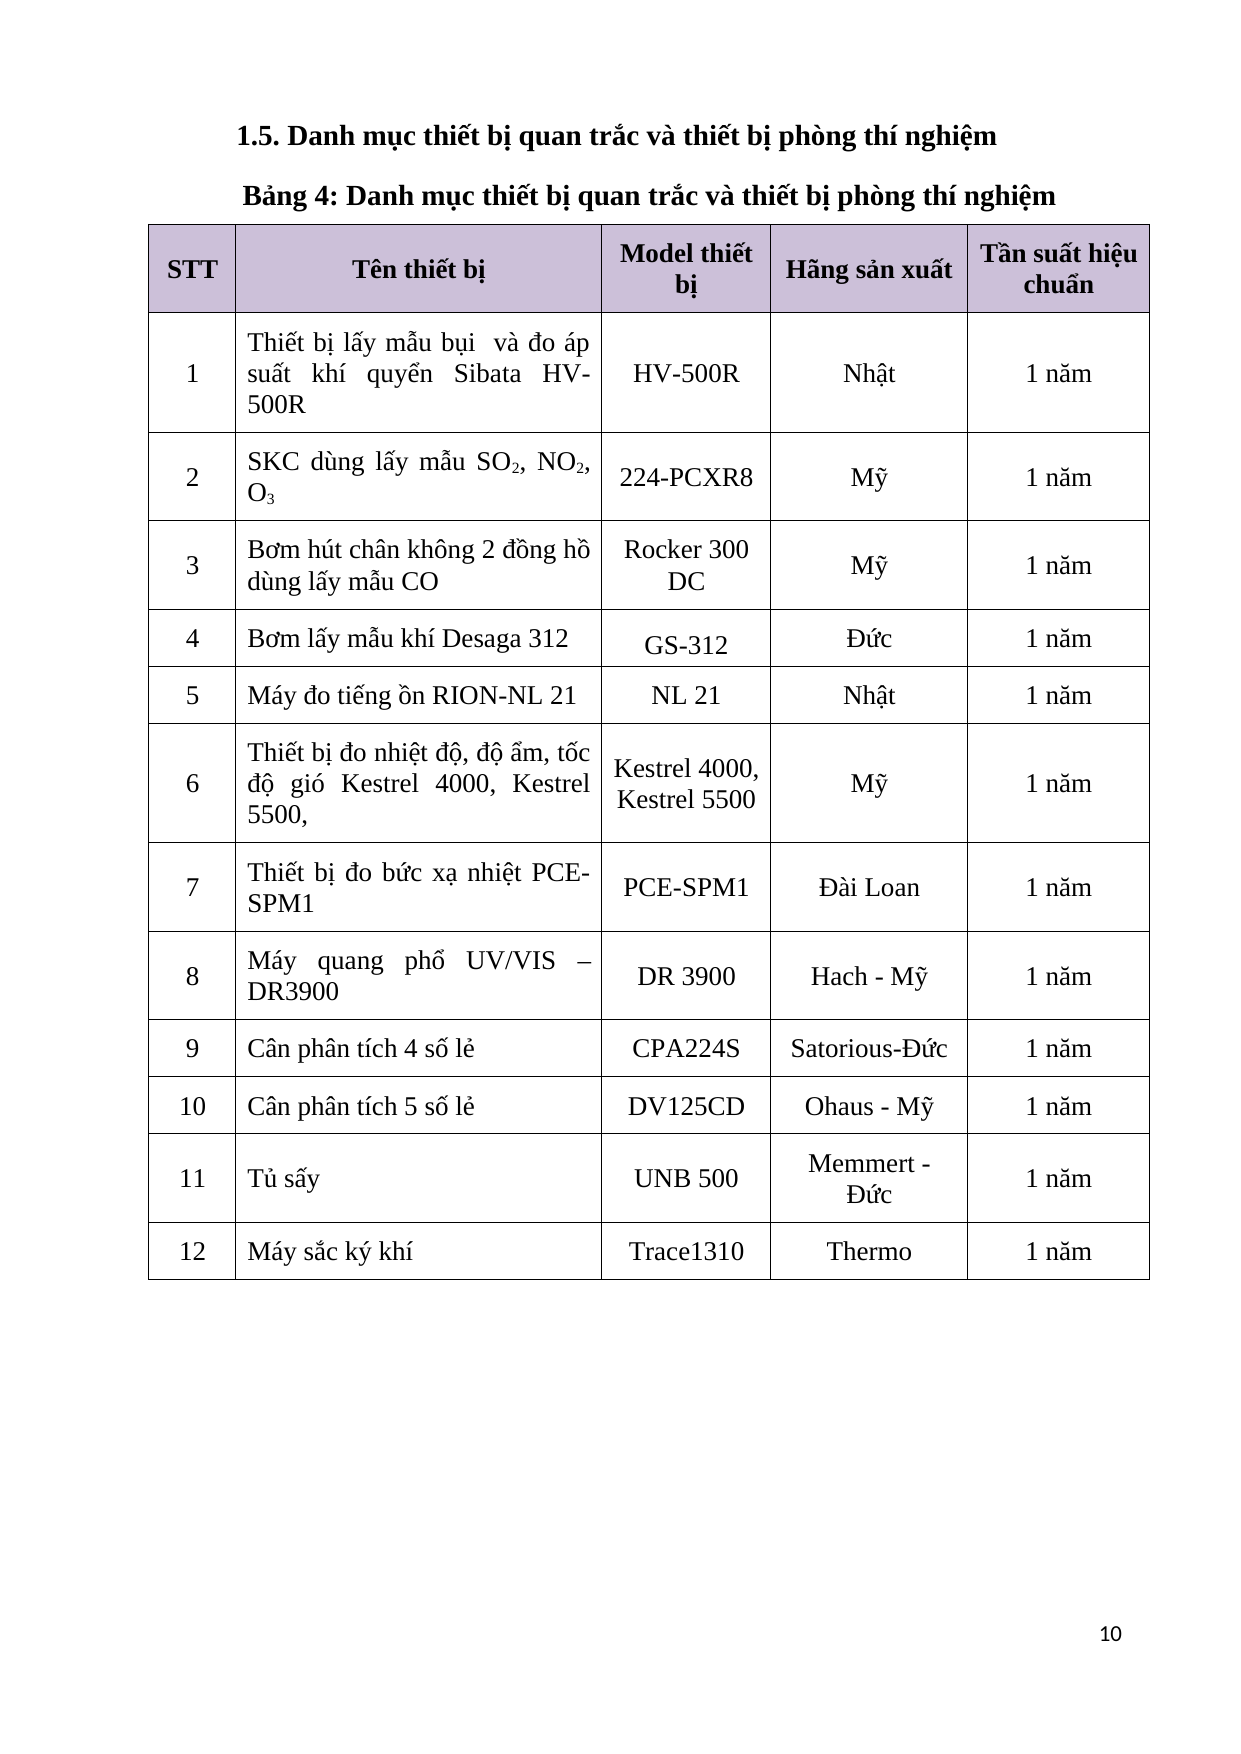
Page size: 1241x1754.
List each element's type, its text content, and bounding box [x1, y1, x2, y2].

table_cell Bơm lấy mẫu khí Desaga 312 [236, 610, 601, 666]
table_header Tên thiết bị [236, 225, 601, 312]
table_cell HV-500R [602, 313, 770, 432]
table_cell Thiết bị đo nhiệt độ, độ ẩm, tốc độ gió Kestrel 4000, Kestrel 5500, [236, 724, 601, 842]
table_cell 1 năm [968, 1020, 1149, 1076]
table_cell Kestrel 4000, Kestrel 5500 [602, 724, 770, 842]
table_cell 1 năm [968, 1077, 1149, 1133]
table_cell 3 [149, 521, 235, 608]
table_cell Mỹ [771, 433, 967, 520]
table_cell Mỹ [771, 724, 967, 842]
table_cell 1 năm [968, 610, 1149, 666]
table_cell PCE-SPM1 [602, 843, 770, 931]
table_cell 1 năm [968, 313, 1149, 432]
table_cell Satorious-Đức [771, 1020, 967, 1076]
table_header Tần suất hiệu chuẩn [968, 225, 1149, 312]
table_cell 1 [149, 313, 235, 432]
table_cell 8 [149, 932, 235, 1019]
table_cell 7 [149, 843, 235, 931]
table_cell CPA224S [602, 1020, 770, 1076]
table_cell Nhật [771, 667, 967, 723]
table_cell 9 [149, 1020, 235, 1076]
table_cell 1 năm [968, 521, 1149, 608]
table_cell Thiết bị đo bức xạ nhiệt PCE-SPM1 [236, 843, 601, 931]
table_cell DR 3900 [602, 932, 770, 1019]
table_cell 4 [149, 610, 235, 666]
table_cell Thiết bị lấy mẫu bụi và đo áp suất khí quyển Sibata HV-500R [236, 313, 601, 432]
table_cell 2 [149, 433, 235, 520]
table_cell 1 năm [968, 1134, 1149, 1222]
table_cell Máy đo tiếng ồn RION-NL 21 [236, 667, 601, 723]
table_cell Máy sắc ký khí [236, 1223, 601, 1279]
table_cell 1 năm [968, 843, 1149, 931]
table_cell Bơm hút chân không 2 đồng hồ dùng lấy mẫu CO [236, 521, 601, 608]
table_cell 10 [149, 1077, 235, 1133]
table_cell 1 năm [968, 724, 1149, 842]
table_cell DV125CD [602, 1077, 770, 1133]
table_cell 1 năm [968, 1223, 1149, 1279]
table_cell 1 năm [968, 433, 1149, 520]
table_cell Ohaus - Mỹ [771, 1077, 967, 1133]
text 1.5. Danh mục thiết bị quan trắc và thiết bị phòng thí nghiệm [236, 118, 1122, 152]
table_cell 11 [149, 1134, 235, 1222]
table_cell Rocker 300 DC [602, 521, 770, 608]
table_cell Nhật [771, 313, 967, 432]
text Bảng 4: Danh mục thiết bị quan trắc và thiết bị phòng thí nghiệm [177, 178, 1122, 211]
table_cell Mỹ [771, 521, 967, 608]
table_cell 1 năm [968, 667, 1149, 723]
table_cell 6 [149, 724, 235, 842]
table_cell Đài Loan [771, 843, 967, 931]
table_cell Thermo [771, 1223, 967, 1279]
table_header Hãng sản xuất [771, 225, 967, 312]
table_cell UNB 500 [602, 1134, 770, 1222]
table_cell Tủ sấy [236, 1134, 601, 1222]
table_header STT [149, 225, 235, 312]
table_header Model thiết bị [602, 225, 770, 312]
table_cell GS-312 [602, 610, 770, 666]
table_cell NL 21 [602, 667, 770, 723]
table_cell SKC dùng lấy mẫu SO2, NO2, O3 [236, 433, 601, 520]
table_cell 5 [149, 667, 235, 723]
table_cell Đức [771, 610, 967, 666]
table_cell 12 [149, 1223, 235, 1279]
table_cell Memmert - Đức [771, 1134, 967, 1222]
table_cell Hach - Mỹ [771, 932, 967, 1019]
table_cell Cân phân tích 5 số lẻ [236, 1077, 601, 1133]
table_cell Trace1310 [602, 1223, 770, 1279]
table_cell 224-PCXR8 [602, 433, 770, 520]
table_cell Máy quang phổ UV/VIS – DR3900 [236, 932, 601, 1019]
table_cell 1 năm [968, 932, 1149, 1019]
table_cell Cân phân tích 4 số lẻ [236, 1020, 601, 1076]
